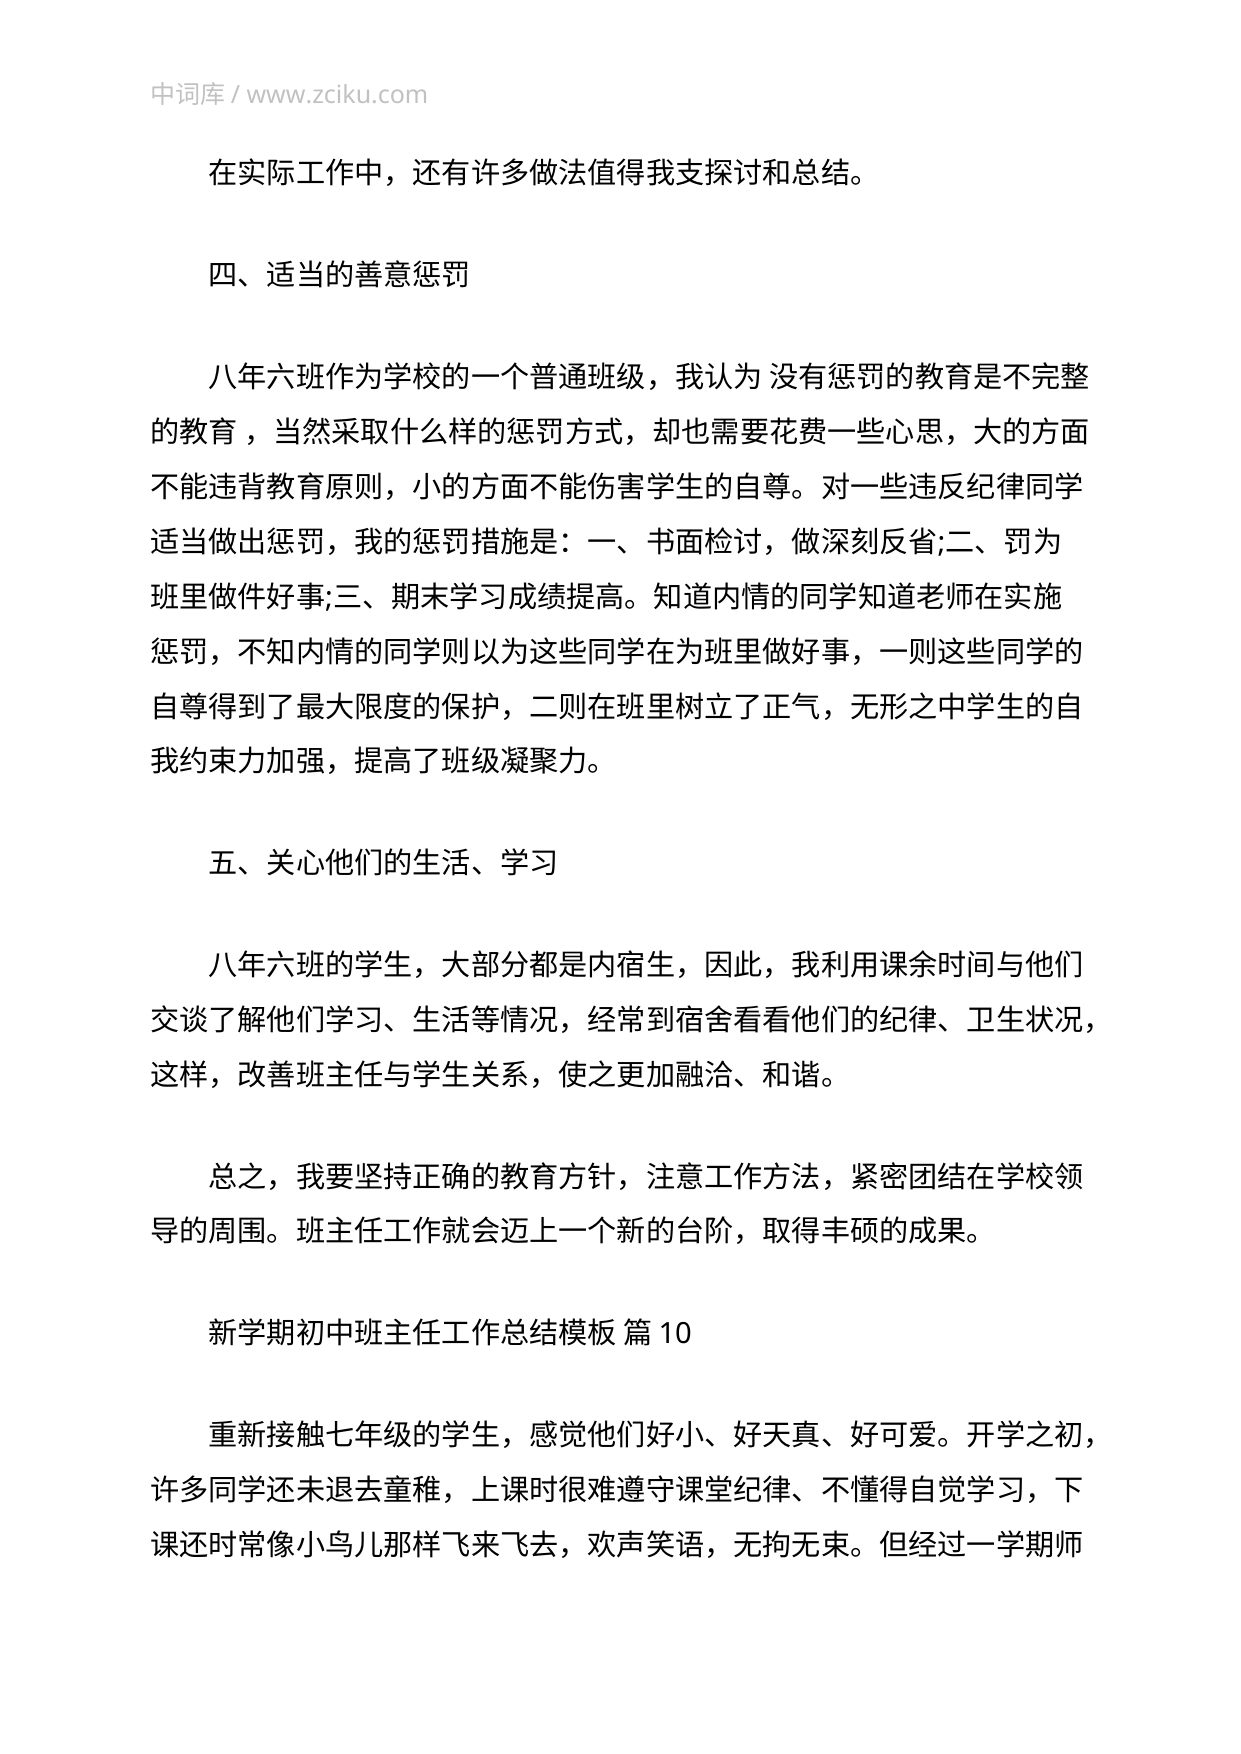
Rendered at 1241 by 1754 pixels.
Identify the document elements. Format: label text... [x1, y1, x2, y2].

text 四、适当的善意惩罚 [150, 252, 1090, 294]
text 八年六班作为学校的一个普通班级，我认为 没有惩罚的教育是不完整的教育 ，当然采取什么样的惩罚方式，却也需要花费一些心思，大的方面不能违背教育原则，小的方面不能伤害学生的自尊。对一些违反纪律同学适当做出惩罚，我的惩罚措施是：一、书面检讨，做深刻反省;二、罚为班里做件好事;三、期末学习成绩提高。知道内情的同学知道老师在实施惩罚，不知内情的同学则以为这些同学在为班里做好事，一则这些同学的自尊得到了最大限度的保护，二则在班里树立了正气，无形之中学生的自我约束力加强，提高了班级凝聚力。 [150, 353, 1090, 780]
text 在实际工作中，还有许多做法值得我支探讨和总结。 [150, 150, 1090, 192]
text 总之，我要坚持正确的教育方针，注意工作方法，紧密团结在学校领导的周围。班主任工作就会迈上一个新的台阶，取得丰硕的成果。 [150, 1153, 1090, 1250]
text 五、关心他们的生活、学习 [150, 840, 1090, 882]
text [150, 1412, 1090, 1564]
text 八年六班的学生，大部分都是内宿生，因此，我利用课余时间与他们交谈了解他们学习、生活等情况，经常到宿舍看看他们的纪律、卫生状况，这样，改善班主任与学生关系，使之更加融洽、和谐。 [150, 942, 1090, 1094]
text 新学期初中班主任工作总结模板 篇10 [150, 1310, 1090, 1352]
